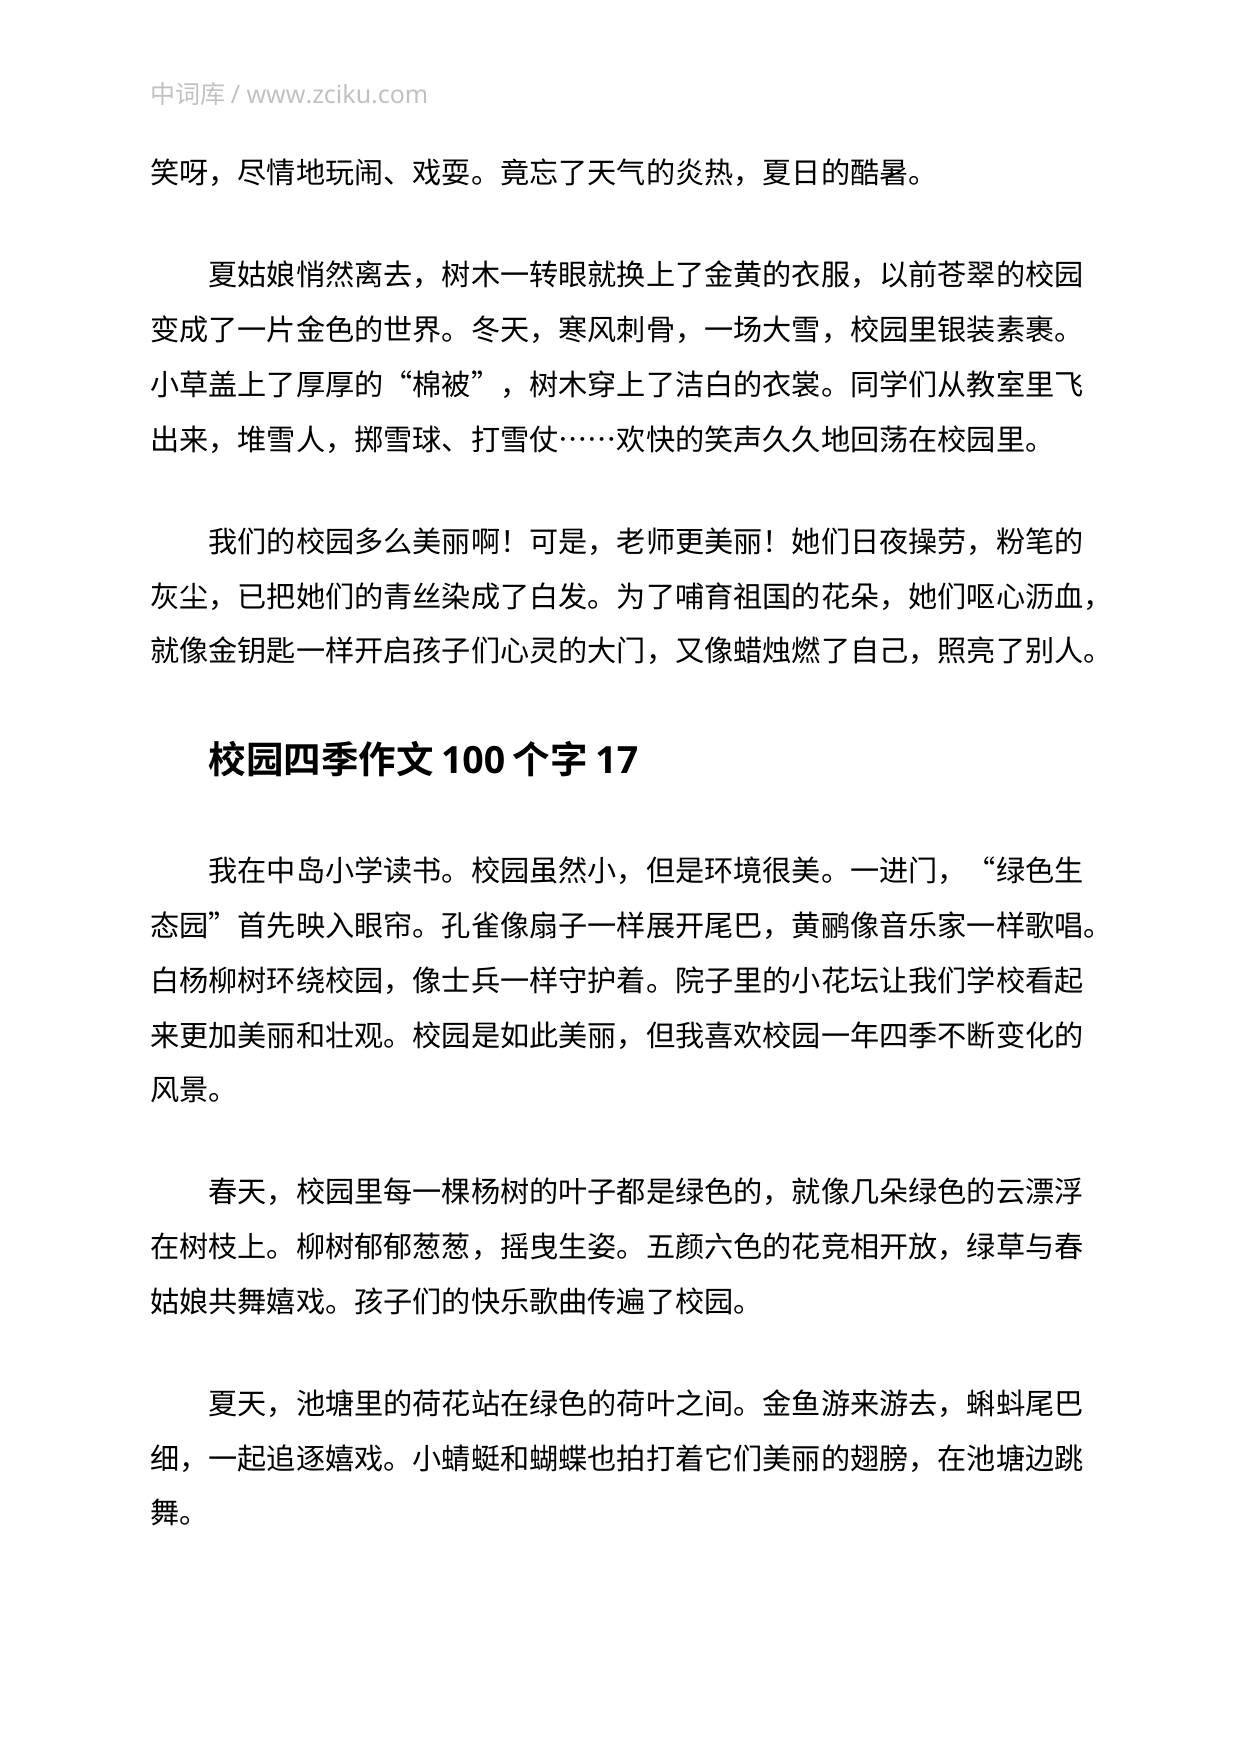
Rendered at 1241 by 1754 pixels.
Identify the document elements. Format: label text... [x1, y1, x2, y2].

text 我们的校园多么美丽啊！可是，老师更美丽！她们日夜操劳，粉笔的灰尘，已把她们的青丝染成了白发。为了哺育祖国的花朵，她们呕心沥血，就像金钥匙一样开启孩子们心灵的大门，又像蜡烛燃了自己，照亮了别人。 [150, 518, 1090, 670]
text 夏天，池塘里的荷花站在绿色的荷叶之间。金鱼游来游去，蝌蚪尾巴细，一起追逐嬉戏。小蜻蜓和蝴蝶也拍打着它们美丽的翅膀，在池塘边跳舞。 [150, 1380, 1090, 1532]
text 夏姑娘悄然离去，树木一转眼就换上了金黄的衣服，以前苍翠的校园变成了一片金色的世界。冬天，寒风刺骨，一场大雪，校园里银装素裹。小草盖上了厚厚的“棉被”，树木穿上了洁白的衣裳。同学们从教室里飞出来，堆雪人，掷雪球、打雪仗……欢快的笑声久久地回荡在校园里。 [150, 252, 1090, 459]
text 校园四季作文100个字17 [150, 730, 1090, 784]
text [150, 150, 1090, 192]
text 我在中岛小学读书。校园虽然小，但是环境很美。一进门，“绿色生态园”首先映入眼帘。孔雀像扇子一样展开尾巴，黄鹂像音乐家一样歌唱。白杨柳树环绕校园，像士兵一样守护着。院子里的小花坛让我们学校看起来更加美丽和壮观。校园是如此美丽，但我喜欢校园一年四季不断变化的风景。 [150, 847, 1090, 1109]
text 春天，校园里每一棵杨树的叶子都是绿色的，就像几朵绿色的云漂浮在树枝上。柳树郁郁葱葱，摇曳生姿。五颜六色的花竞相开放，绿草与春姑娘共舞嬉戏。孩子们的快乐歌曲传遍了校园。 [150, 1169, 1090, 1321]
